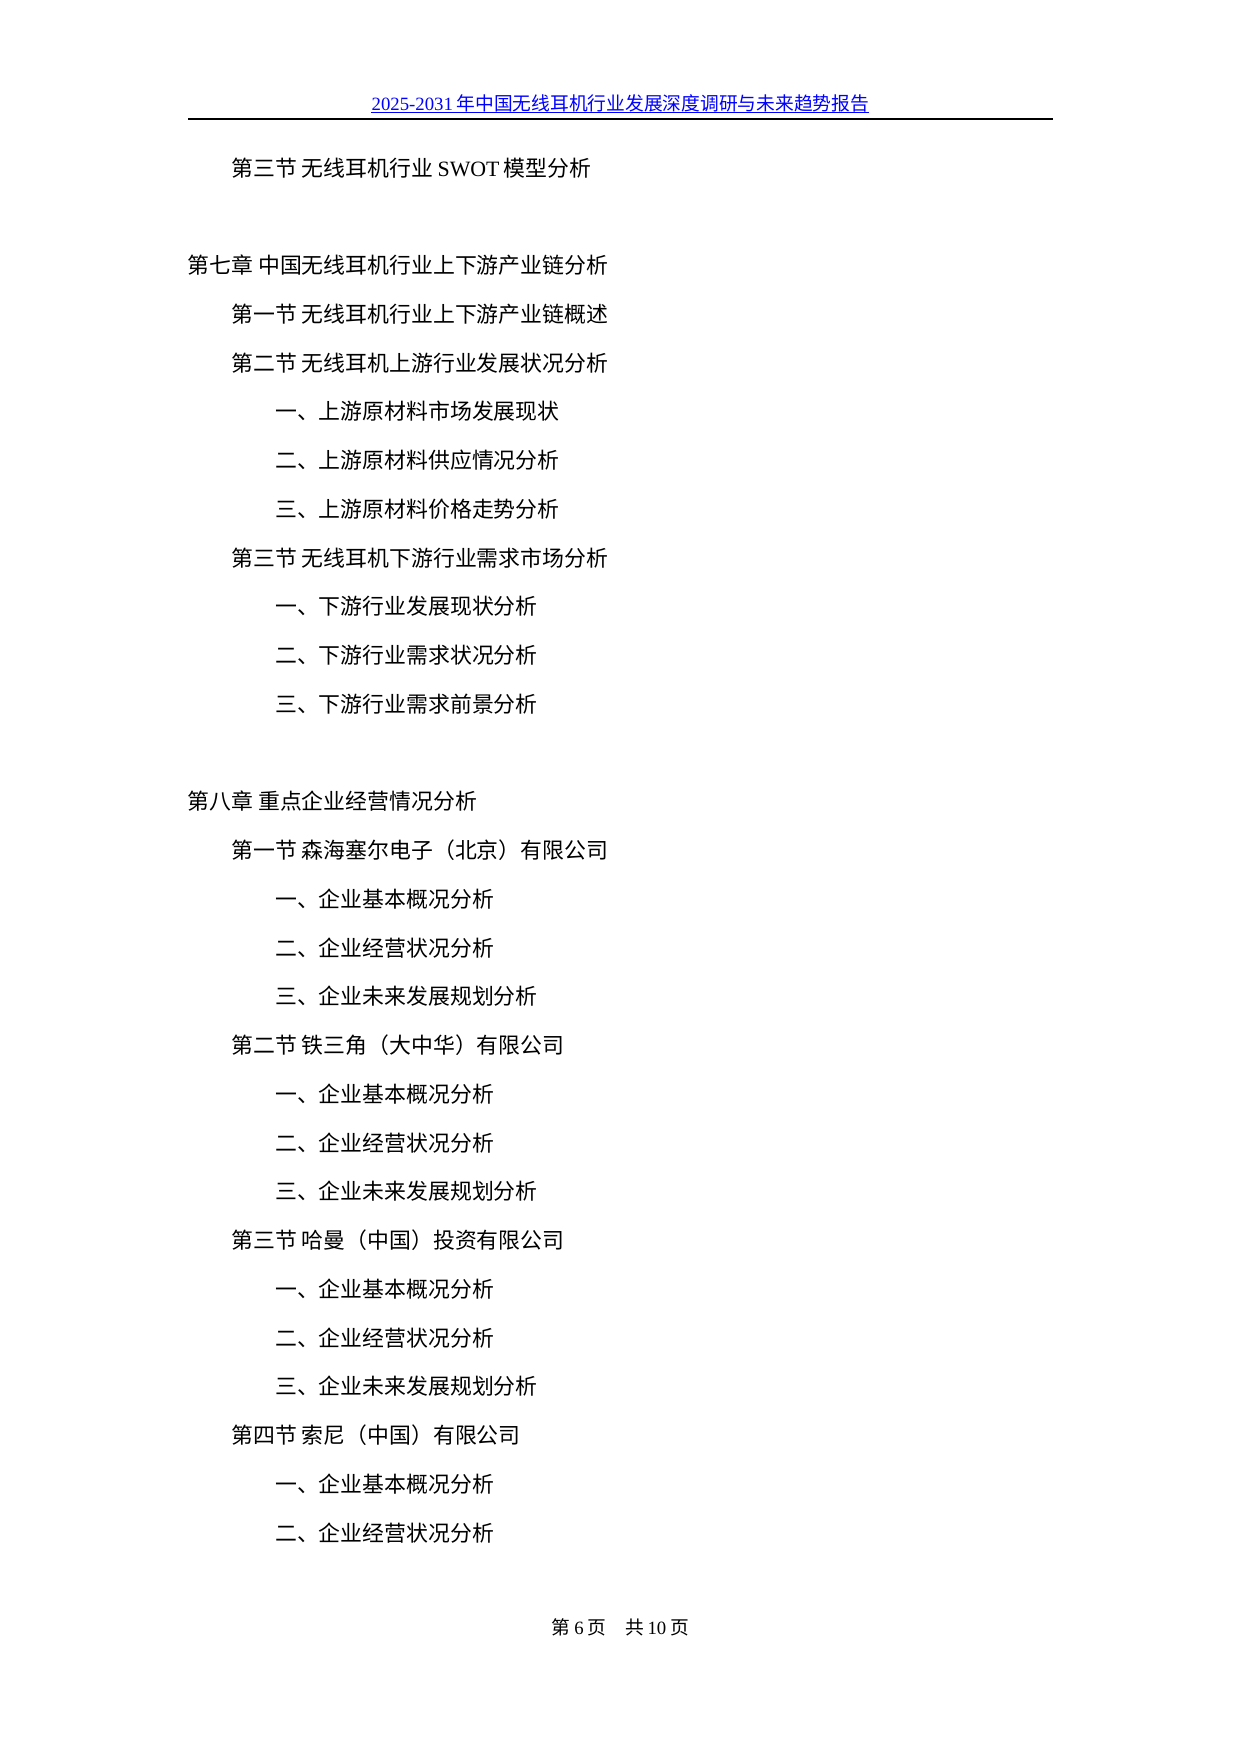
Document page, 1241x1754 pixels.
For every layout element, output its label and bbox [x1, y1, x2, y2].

text [187, 150, 1053, 1548]
